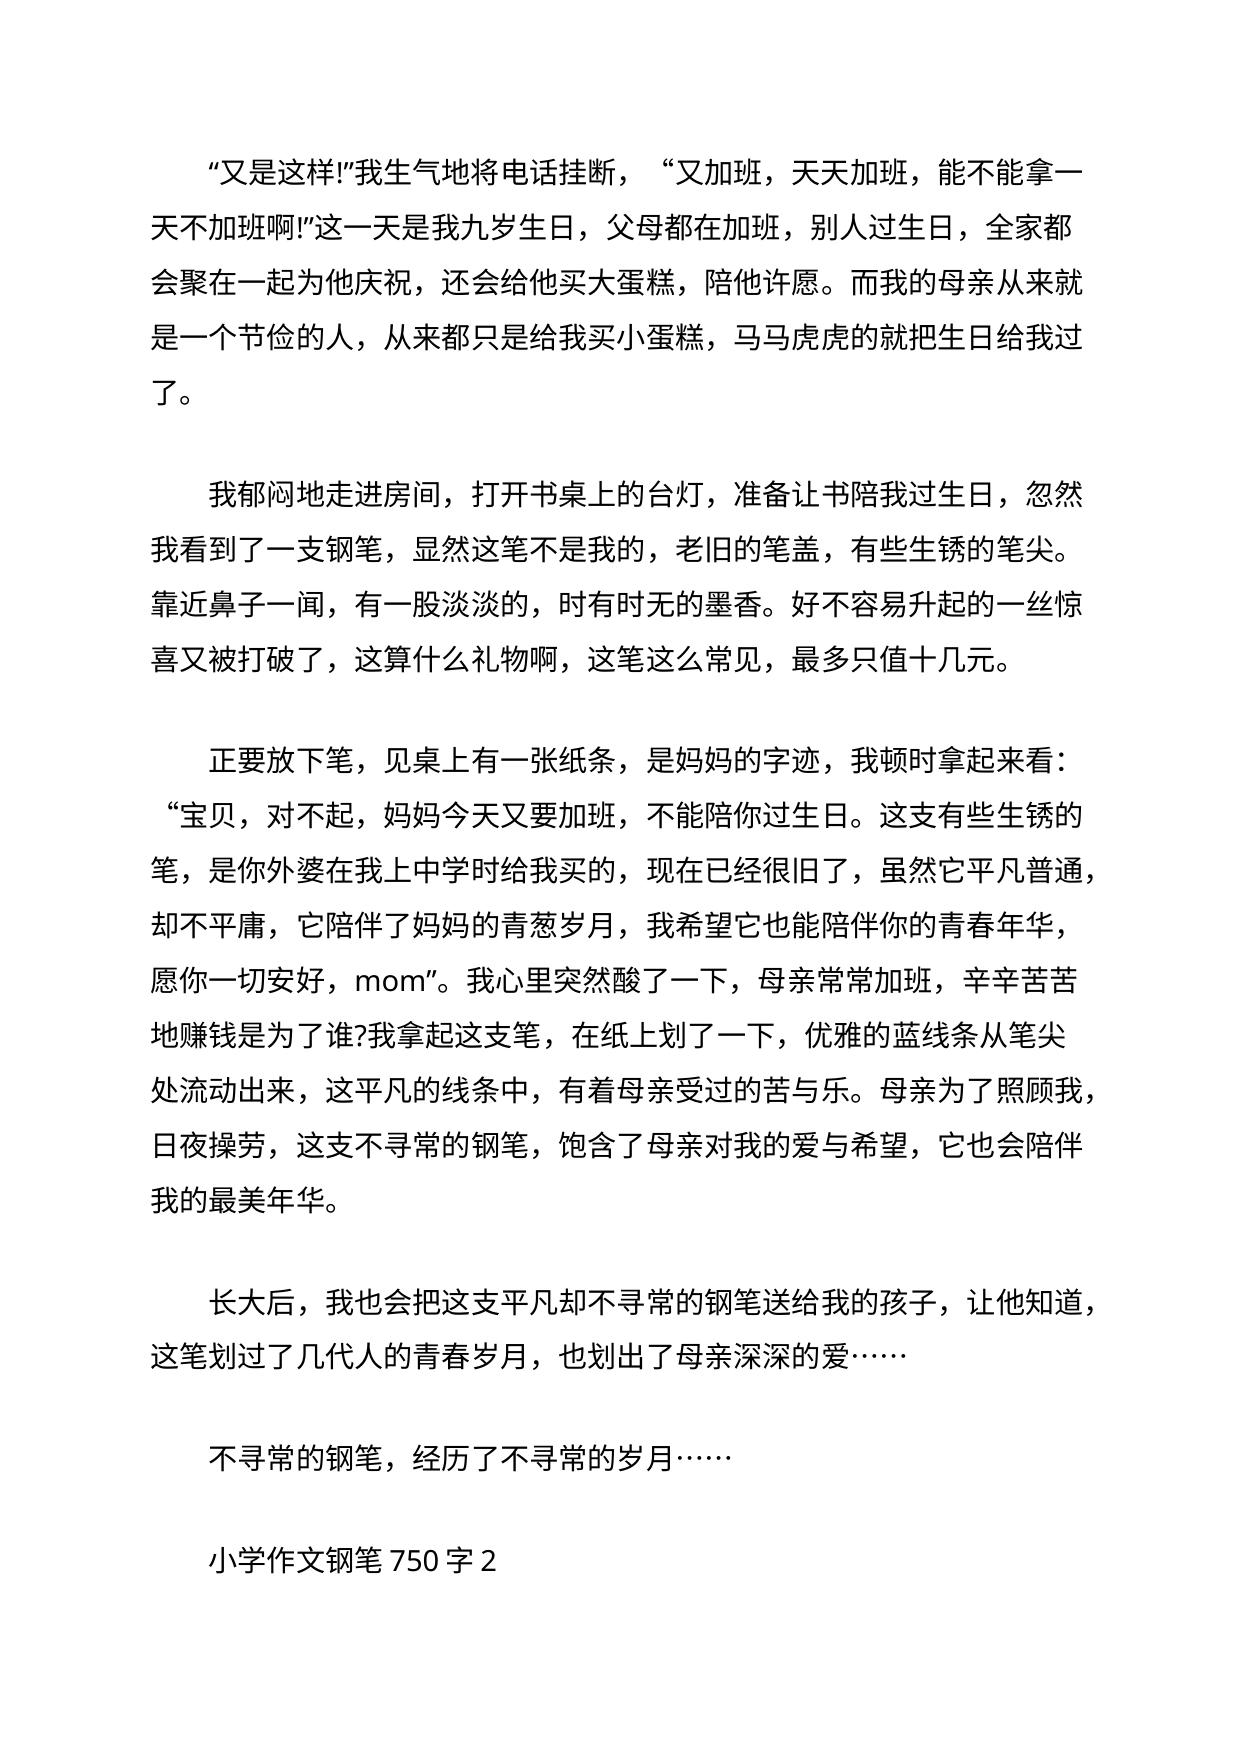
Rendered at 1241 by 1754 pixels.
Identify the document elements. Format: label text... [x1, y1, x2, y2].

text 不寻常的钢笔，经历了不寻常的岁月…… [150, 1436, 1090, 1478]
text “又是这样!”我生气地将电话挂断，“又加班，天天加班，能不能拿一天不加班啊!”这一天是我九岁生日，父母都在加班，别人过生日，全家都会聚在一起为他庆祝，还会给他买大蛋糕，陪他许愿。而我的母亲从来就是一个节俭的人，从来都只是给我买小蛋糕，马马虎虎的就把生日给我过了。 [150, 150, 1090, 412]
text 正要放下笔，见桌上有一张纸条，是妈妈的字迹，我顿时拿起来看：“宝贝，对不起，妈妈今天又要加班，不能陪你过生日。这支有些生锈的笔，是你外婆在我上中学时给我买的，现在已经很旧了，虽然它平凡普通，却不平庸，它陪伴了妈妈的青葱岁月，我希望它也能陪伴你的青春年华，愿你一切安好，mom”。我心里突然酸了一下，母亲常常加班，辛辛苦苦地赚钱是为了谁?我拿起这支笔，在纸上划了一下，优雅的蓝线条从笔尖处流动出来，这平凡的线条中，有着母亲受过的苦与乐。母亲为了照顾我，日夜操劳，这支不寻常的钢笔，饱含了母亲对我的爱与希望，它也会陪伴我的最美年华。 [150, 738, 1090, 1220]
text 长大后，我也会把这支平凡却不寻常的钢笔送给我的孩子，让他知道，这笔划过了几代人的青春岁月，也划出了母亲深深的爱…… [150, 1279, 1090, 1376]
text 小学作文钢笔750字2 [150, 1538, 1090, 1580]
text 我郁闷地走进房间，打开书桌上的台灯，准备让书陪我过生日，忽然我看到了一支钢笔，显然这笔不是我的，老旧的笔盖，有些生锈的笔尖。靠近鼻子一闻，有一股淡淡的，时有时无的墨香。好不容易升起的一丝惊喜又被打破了，这算什么礼物啊，这笔这么常见，最多只值十几元。 [150, 472, 1090, 678]
